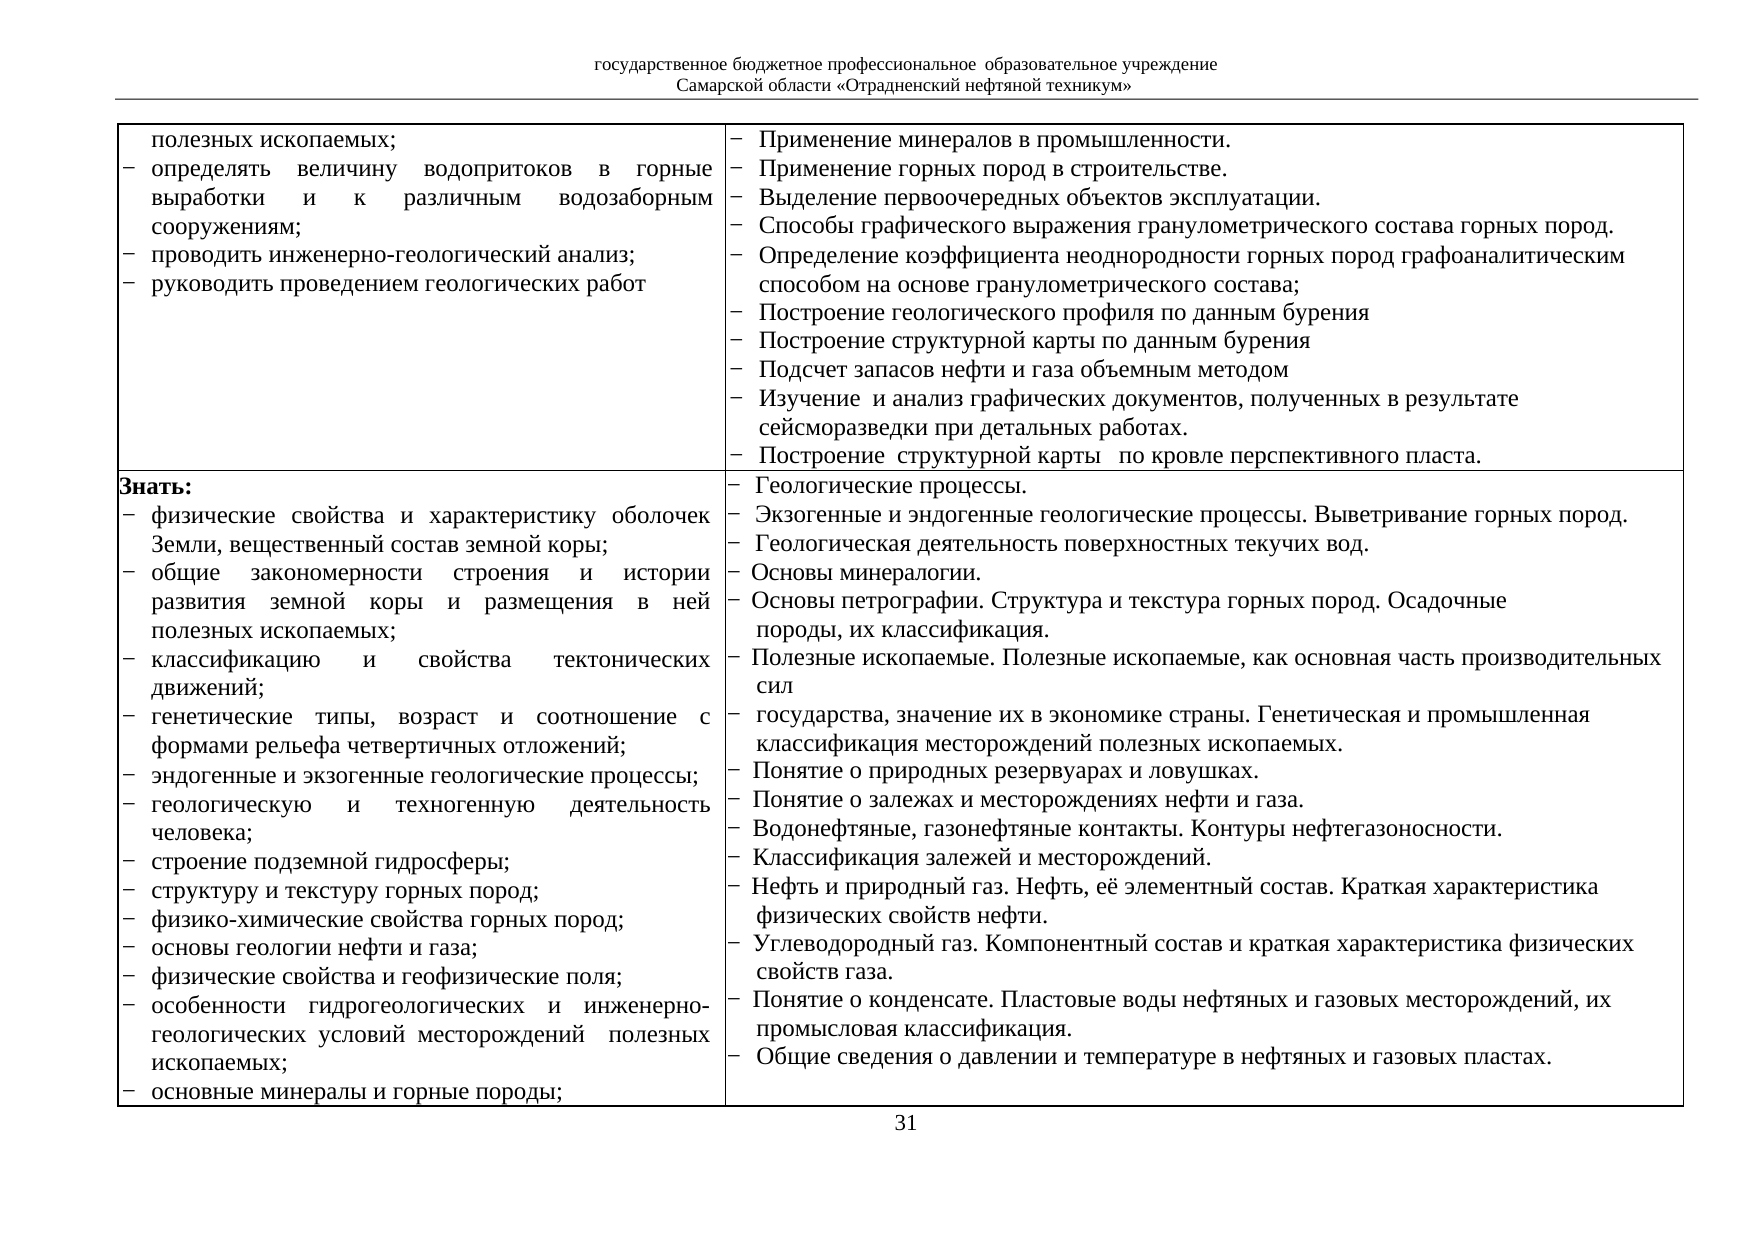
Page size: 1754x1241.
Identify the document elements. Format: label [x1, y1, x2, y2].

table_cell [119, 125, 725, 470]
table_cell [119, 471, 725, 1105]
table_cell [726, 471, 1683, 1105]
table_cell [726, 125, 1683, 470]
